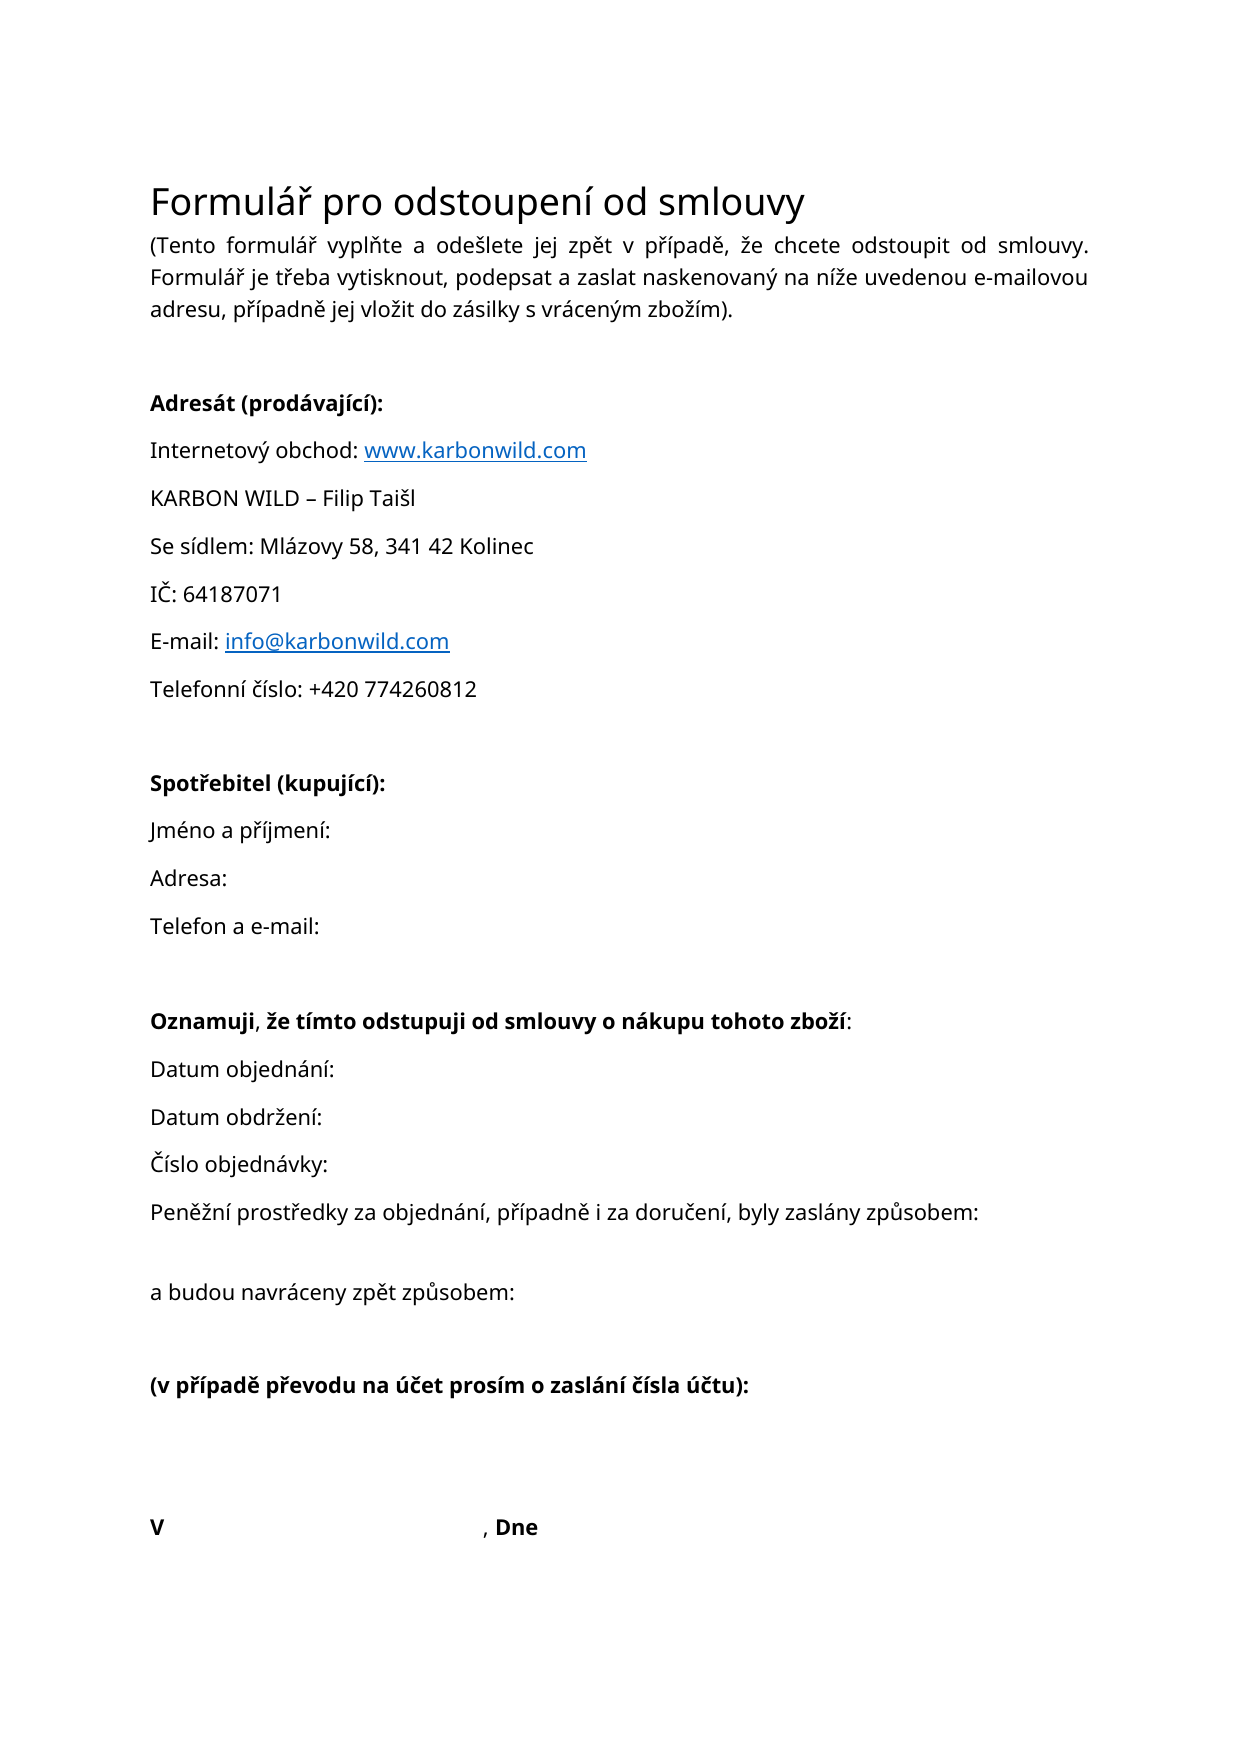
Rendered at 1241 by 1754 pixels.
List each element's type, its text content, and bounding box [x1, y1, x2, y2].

text V , Dne [150, 1512, 1090, 1541]
text Jméno a příjmení: [150, 815, 1090, 845]
subtitle Formulář pro odstoupení od smlouvy [150, 175, 1090, 226]
text Telefonní číslo: +420 774260812 [150, 674, 1090, 704]
text IČ: 64187071 [150, 579, 1090, 608]
text Adresa: [150, 863, 1090, 893]
text Oznamuji, že tímto odstupuji od smlouvy o nákupu tohoto zboží: [150, 1006, 1090, 1036]
text Se sídlem: Mlázovy 58, 341 42 Kolinec [150, 531, 1090, 561]
text Internetový obchod: www.karbonwild.com [150, 436, 1090, 465]
text Datum objednání: [150, 1054, 1090, 1084]
text (v případě převodu na účet prosím o zaslání čísla účtu): [150, 1370, 1090, 1400]
text Peněžní prostředky za objednání, případně i za doručení, byly zaslány způsobem: [150, 1197, 1090, 1227]
text (Tento formulář vyplňte a odešlete jej zpět v případě, že chcete odstoupit od smlouvy. Formulář je třeba vytisknout, podepsat a zaslat naskenovaný na níže uvedenou e-mailovou adresu, případně jej vložit do zásilky s vráceným zbožím). [150, 230, 1090, 324]
text KARBON WILD – Filip Taišl [150, 483, 1090, 513]
text Telefon a e-mail: [150, 911, 1090, 941]
text Adresát (prodávající): [150, 388, 1090, 418]
text Spotřebitel (kupující): [150, 768, 1090, 797]
text E-mail: info@karbonwild.com [150, 626, 1090, 656]
text Datum obdržení: [150, 1102, 1090, 1131]
text a budou navráceny zpět způsobem: [150, 1245, 1090, 1307]
text Číslo objednávky: [150, 1149, 1090, 1179]
